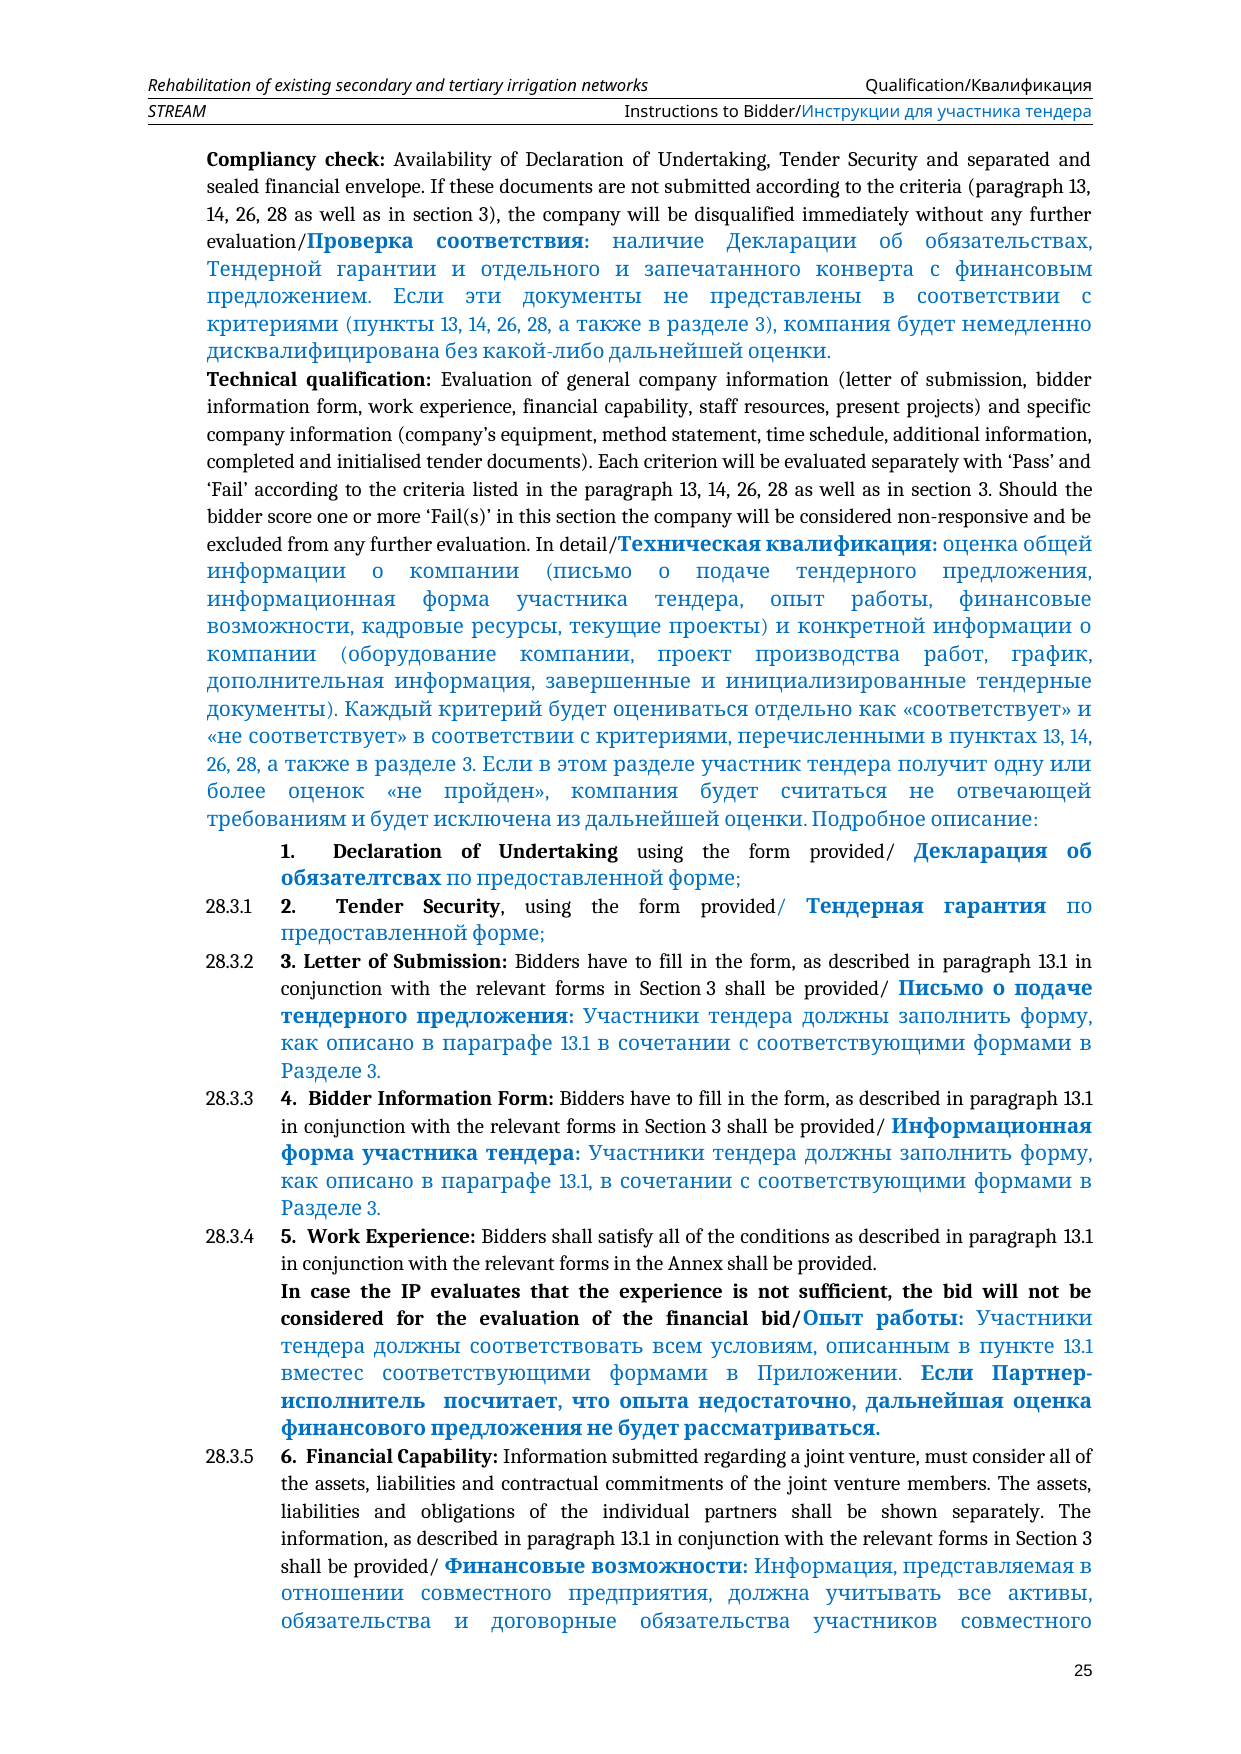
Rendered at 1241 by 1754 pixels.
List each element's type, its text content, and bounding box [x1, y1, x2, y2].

list 1. Declaration of Undertaking using the form provided/ Декларация об обязателтсвах по предоставленной форме; [281, 839, 1093, 891]
subtitle Technical qualification: Evaluation of general company information (letter of submission, bidder information form, work experience, financial capability, staff resources, present projects) and specific company information (company’s equipment, method statement, time schedule, additional information, completed and initialised tender documents). Each criterion will be evaluated separately with ‘Pass’ and ‘Fail’ according to the criteria listed in the paragraph 13, 14, 26, 28 as well as in section 3. Should the bidder score one or more ‘Fail(s)’ in this section the company will be considered non-responsive and be excluded from any further evaluation. In detail/Техническая квалификация: оценка общей информации о компании (письмо о подаче тендерного предложения, информационная форма участника тендера, опыт работы, финансовые возможности, кадровые ресурсы, текущие проекты) и конкретной информации о компании (оборудование компании, проект производства работ, график, дополнительная информация, завершенные и инициализированные тендерные документы). Каждый критерий будет оцениваться отдельно как «соответствует» и «не соответствует» в соответствии с критериями, перечисленными в пунктах 13, 14, 26, 28, а также в разделе 3. Если в этом разделе участник тендера получит одну или более оценок «не пройден», компания будет считаться не отвечающей требованиям и будет исключена из дальнейшей оценки. Подробное описание: [207, 368, 1093, 832]
text 4. Bidder Information Form: Bidders have to fill in the form, as described in paragraph 13.1 in conjunction with the relevant forms in Section 3 shall be provided/ Информационная форма участника тендера: Участники тендера должны заполнить форму, как описано в параграфе 13.1, в сочетании с соответствующими формами в Разделе 3. [206, 1087, 1093, 1221]
text 2. Tender Security, using the form provided/ Тендерная гарантия по предоставленной форме; [206, 894, 1093, 946]
text 5. Work Experience: Bidders shall satisfy all of the conditions as described in paragraph 13.1 in conjunction with the relevant forms in the Annex shall be provided. In case the IP evaluates that the experience is not sufficient, the bid will not be considered for the evaluation of the financial bid/Опыт работы: Участники тендера должны соответствовать всем условиям, описанным в пункте 13.1 вместес соответствующими формами в Приложении. Если Партнер-исполнитель посчитает, что опыта недостаточно, дальнейшая оценка финансового предложения не будет рассматриваться. [206, 1224, 1093, 1441]
text 3. Letter of Submission: Bidders have to fill in the form, as described in paragraph 13.1 in conjunction with the relevant forms in Section 3 shall be provided/ Письмо о подаче тендерного предложения: Участники тендера должны заполнить форму, как описано в параграфе 13.1 в сочетании с соответствующими формами в Разделе 3. [206, 949, 1093, 1083]
subtitle Compliancy check: Availability of Declaration of Undertaking, Tender Security and separated and sealed financial envelope. If these documents are not submitted according to the criteria (paragraph 13, 14, 26, 28 as well as in section 3), the company will be disqualified immediately without any further evaluation/Проверка соответствия: наличие Декларации об обязательствах, Тендерной гарантии и отдельного и запечатанного конверта с финансовым предложением. Если эти документы не представлены в соответствии с критериями (пункты 13, 14, 26, 28, а также в разделе 3), компания будет немедленно дисквалифицирована без какой-либо дальнейшей оценки. [207, 148, 1093, 364]
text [206, 1444, 1093, 1633]
